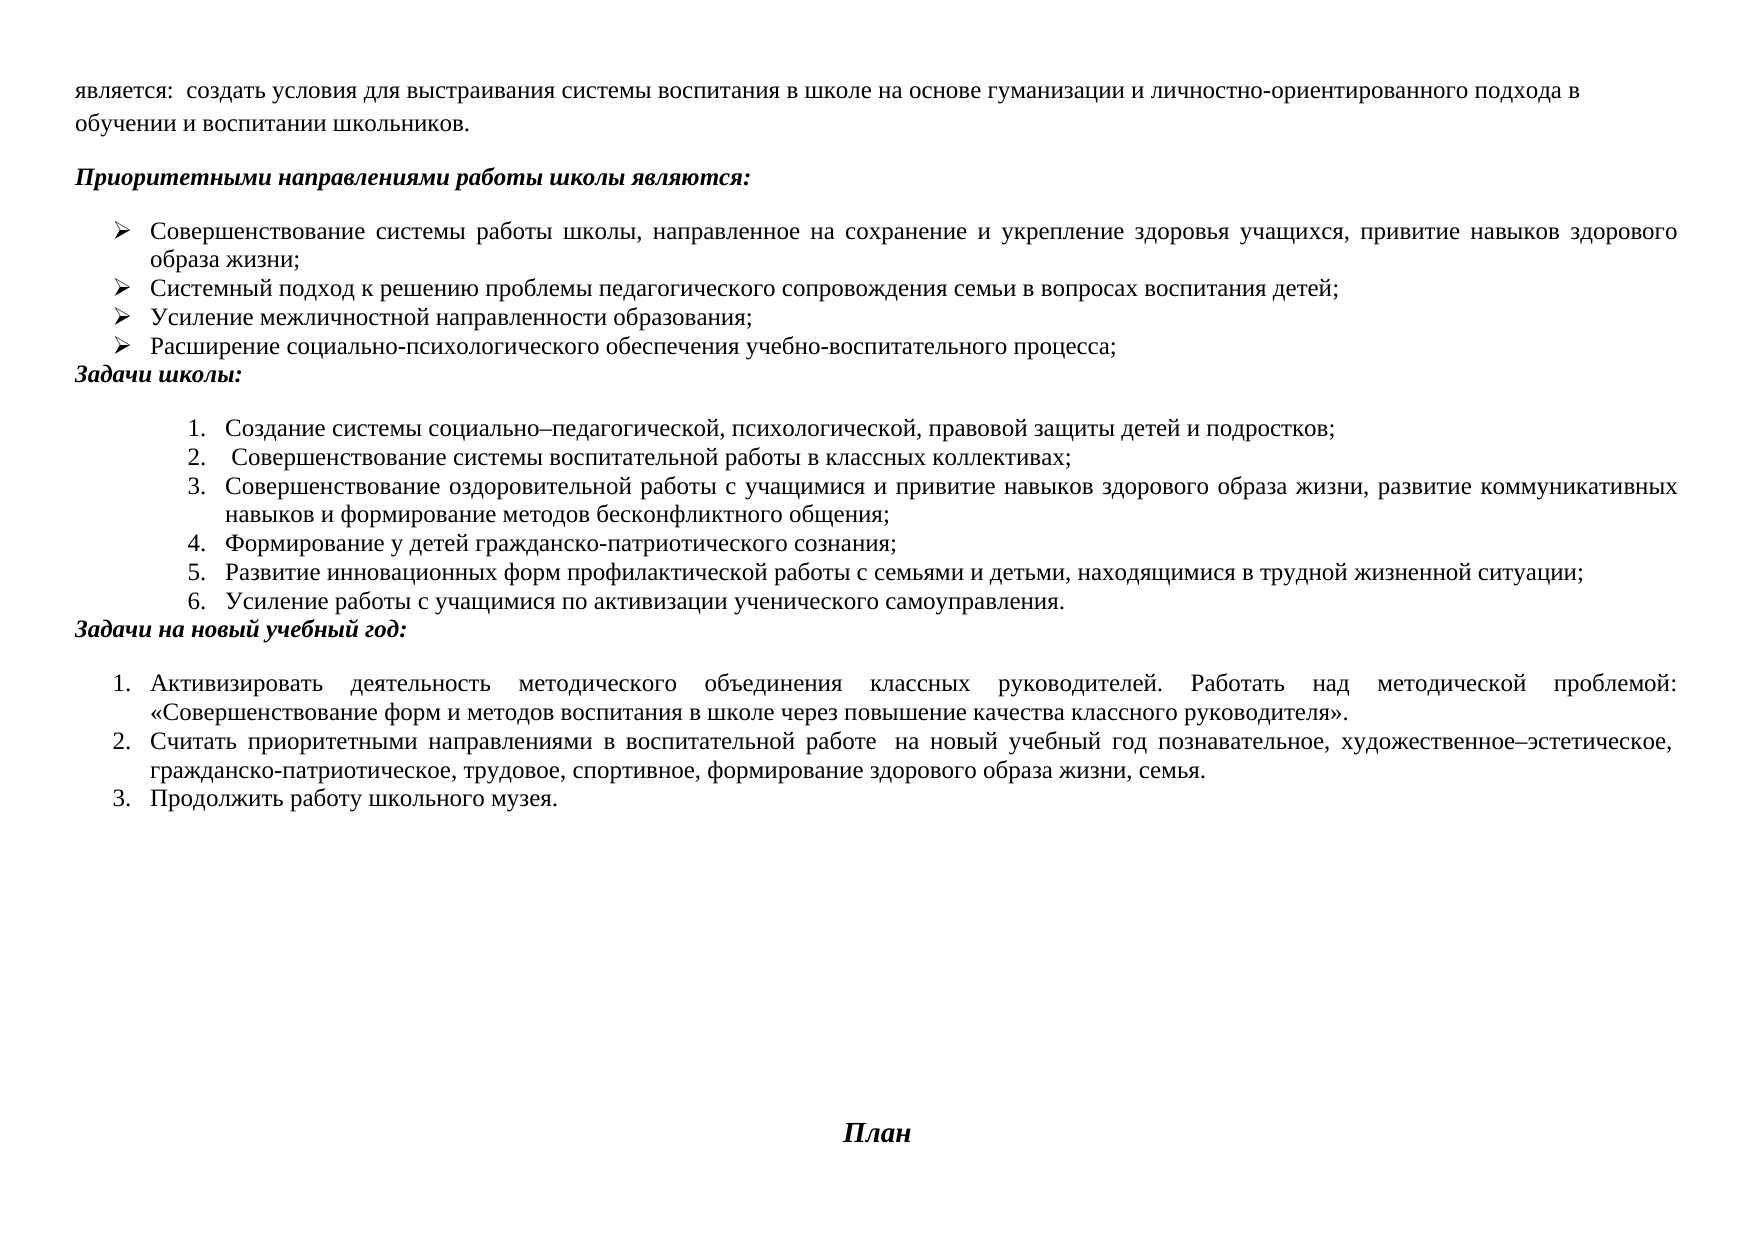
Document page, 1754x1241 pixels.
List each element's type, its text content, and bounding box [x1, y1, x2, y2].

list Продолжить работу школьного музея. [112, 783, 1673, 812]
list Считать приоритетными направлениями в воспитательной работе на новый учебный год познавательное, художественное–эстетическое, гражданско-патриотическое, трудовое, спортивное, формирование здорового образа жизни, семья. [112, 726, 1673, 783]
list Совершенствование системы воспитательной работы в классных коллективах; [187, 442, 1679, 471]
list Формирование у детей гражданско-патриотического сознания; [187, 528, 1679, 557]
text Задачи школы: [75, 359, 1679, 388]
list Расширение социально-психологического обеспечения учебно-воспитательного процесса; [112, 331, 1679, 359]
list Усиление межличностной направленности образования; [112, 302, 1679, 331]
text Приоритетными направлениями работы школы являются: [75, 162, 1679, 191]
text Задачи на новый учебный год: [75, 614, 1679, 643]
list Совершенствование оздоровительной работы с учащимися и привитие навыков здорового образа жизни, развитие коммуникативных навыков и формирование методов бесконфликтного общения; [187, 471, 1679, 528]
list Усиление работы с учащимися по активизации ученического самоуправления. [187, 586, 1679, 614]
list Создание системы социально–педагогической, психологической, правовой защиты детей и подростков; [187, 413, 1679, 442]
list Развитие инновационных форм профилактической работы с семьями и детьми, находящимися в трудной жизненной ситуации; [187, 557, 1679, 586]
list Активизировать деятельность методического объединения классных руководителей. Работать над методической проблемой: «Совершенствование форм и методов воспитания в школе через повышение качества классного руководителя». [112, 668, 1679, 726]
list Совершенствование системы работы школы, направленное на сохранение и укрепление здоровья учащихся, привитие навыков здорового образа жизни; [112, 216, 1679, 273]
text является: создать условия для выстраивания системы воспитания в школе на основе гуманизации и личностно-ориентированного подхода в обучении и воспитании школьников. [75, 75, 1679, 137]
text План [75, 1115, 1679, 1149]
list Системный подход к решению проблемы педагогического сопровождения семьи в вопросах воспитания детей; [112, 273, 1679, 302]
